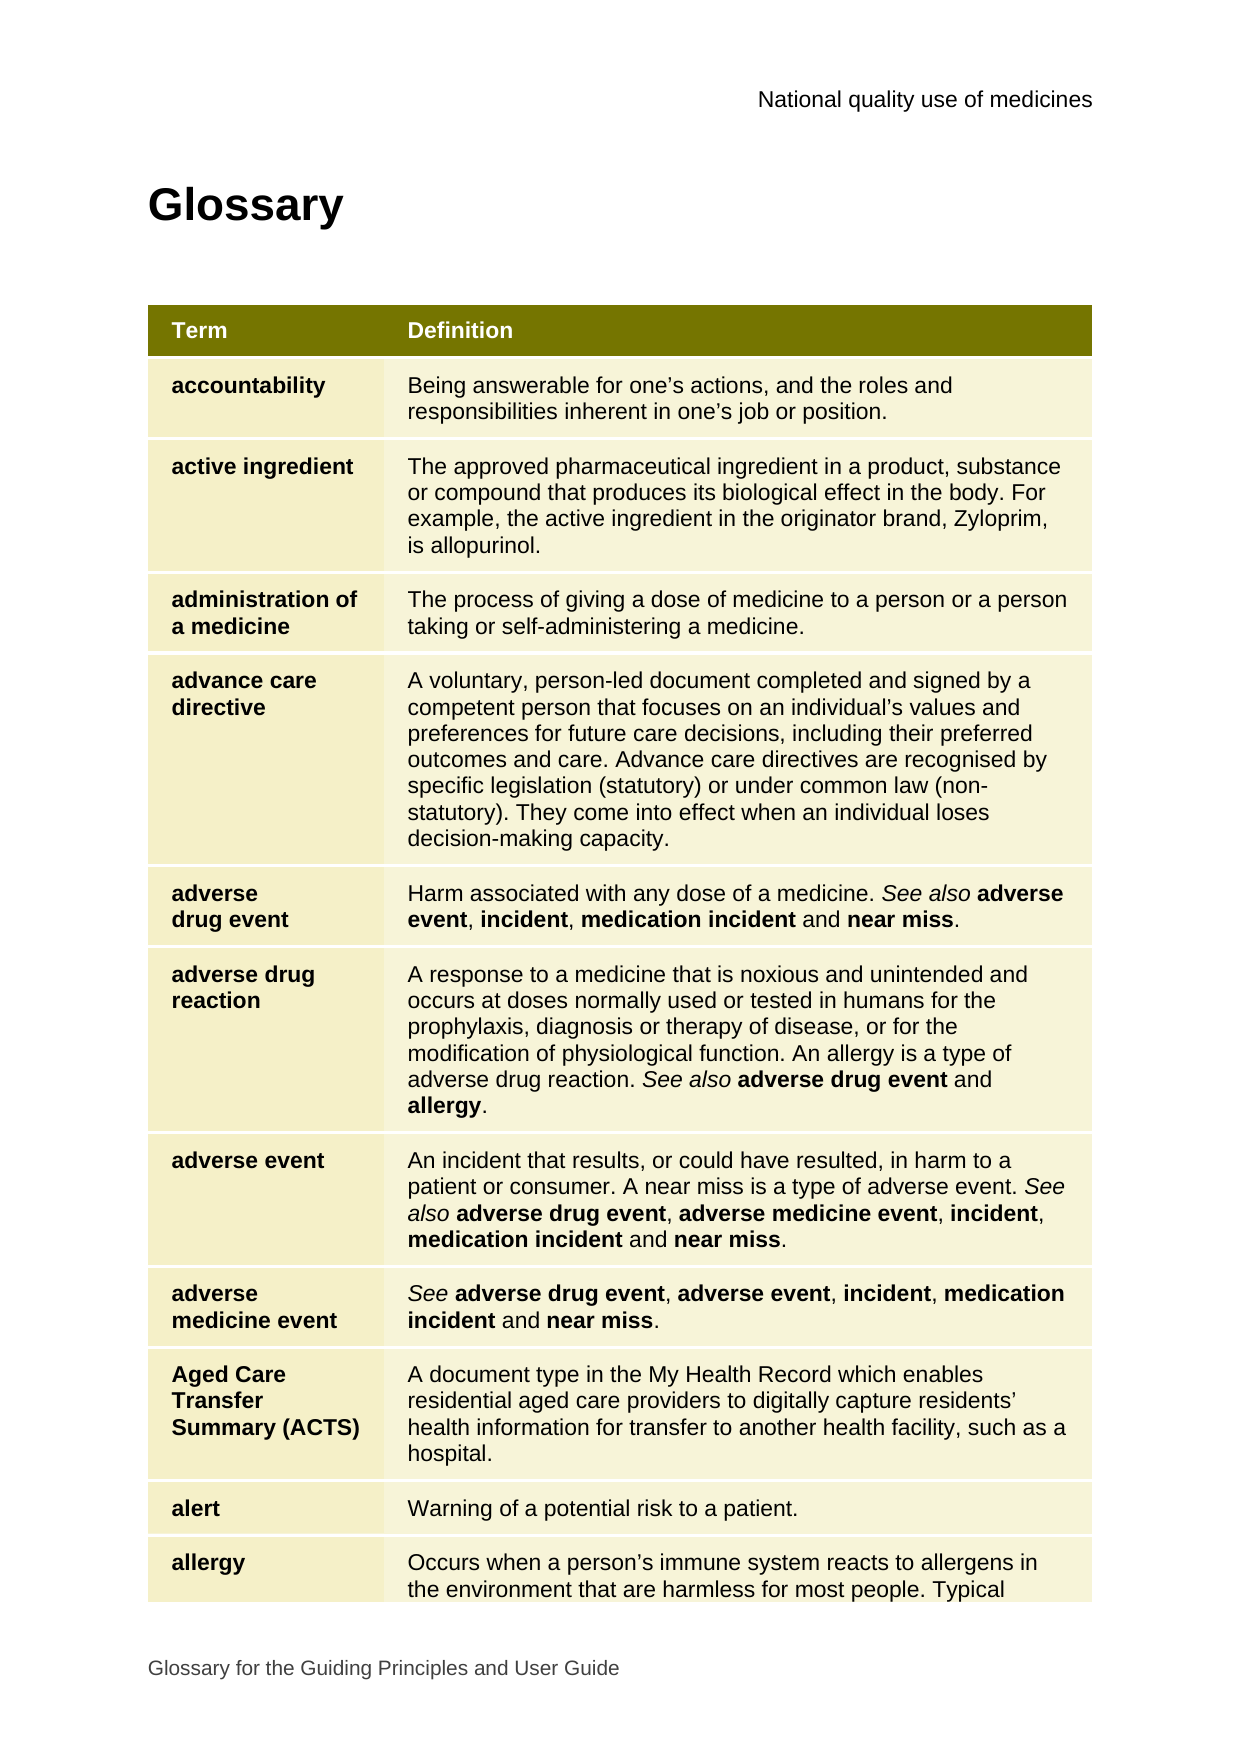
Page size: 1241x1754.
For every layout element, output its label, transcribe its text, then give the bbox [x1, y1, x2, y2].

table_cell A response to a medicine that is noxious and unintended and occurs at doses normally used or tested in humans for the prophylaxis, diagnosis or therapy of disease, or for the modification of physiological function. An allergy is a type of adverse drug reaction. See also adverse drug event and allergy. [384, 948, 1092, 1131]
table_cell advance care directive [148, 655, 384, 864]
table_cell accountability [148, 359, 384, 437]
table_cell The approved pharmaceutical ingredient in a product, substance or compound that produces its biological effect in the body. For example, the active ingredient in the originator brand, Zyloprim, is allopurinol. [384, 440, 1092, 571]
table_cell Harm associated with any dose of a medicine. See also adverse event, incident, medication incident and near miss. [384, 867, 1092, 945]
table_cell A document type in the My Health Record which enables residential aged care providers to digitally capture residents’ health information for transfer to another health facility, such as a hospital. [384, 1349, 1092, 1479]
table_cell adverse drug reaction [148, 948, 384, 1131]
table_cell Being answerable for one’s actions, and the roles and responsibilities inherent in one’s job or position. [384, 359, 1092, 437]
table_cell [384, 1537, 1092, 1602]
table_cell allergy [148, 1537, 384, 1602]
table_cell Aged Care Transfer Summary (ACTS) [148, 1349, 384, 1479]
table_cell An incident that results, or could have resulted, in harm to a patient or consumer. A near miss is a type of adverse event. See also adverse drug event, adverse medicine event, incident, medication incident and near miss. [384, 1134, 1092, 1265]
subtitle Glossary [148, 177, 1092, 230]
table_cell adverse drug event [148, 867, 384, 945]
table_cell A voluntary, person-led document completed and signed by a competent person that focuses on an individual’s values and preferences for future care decisions, including their preferred outcomes and care. Advance care directives are recognised by specific legislation (statutory) or under common law (non-statutory). They come into effect when an individual loses decision-making capacity. [384, 655, 1092, 864]
table_cell active ingredient [148, 440, 384, 571]
table_header Definition [384, 305, 1092, 356]
table_cell adverse event [148, 1134, 384, 1265]
table_cell Warning of a potential risk to a patient. [384, 1482, 1092, 1533]
table_header Term [148, 305, 384, 356]
table_cell alert [148, 1482, 384, 1533]
table_cell administration of a medicine [148, 574, 384, 651]
table_cell adverse medicine event [148, 1268, 384, 1346]
table_cell The process of giving a dose of medicine to a person or a person taking or self-administering a medicine. [384, 574, 1092, 651]
table_cell See adverse drug event, adverse event, incident, medication incident and near miss. [384, 1268, 1092, 1346]
